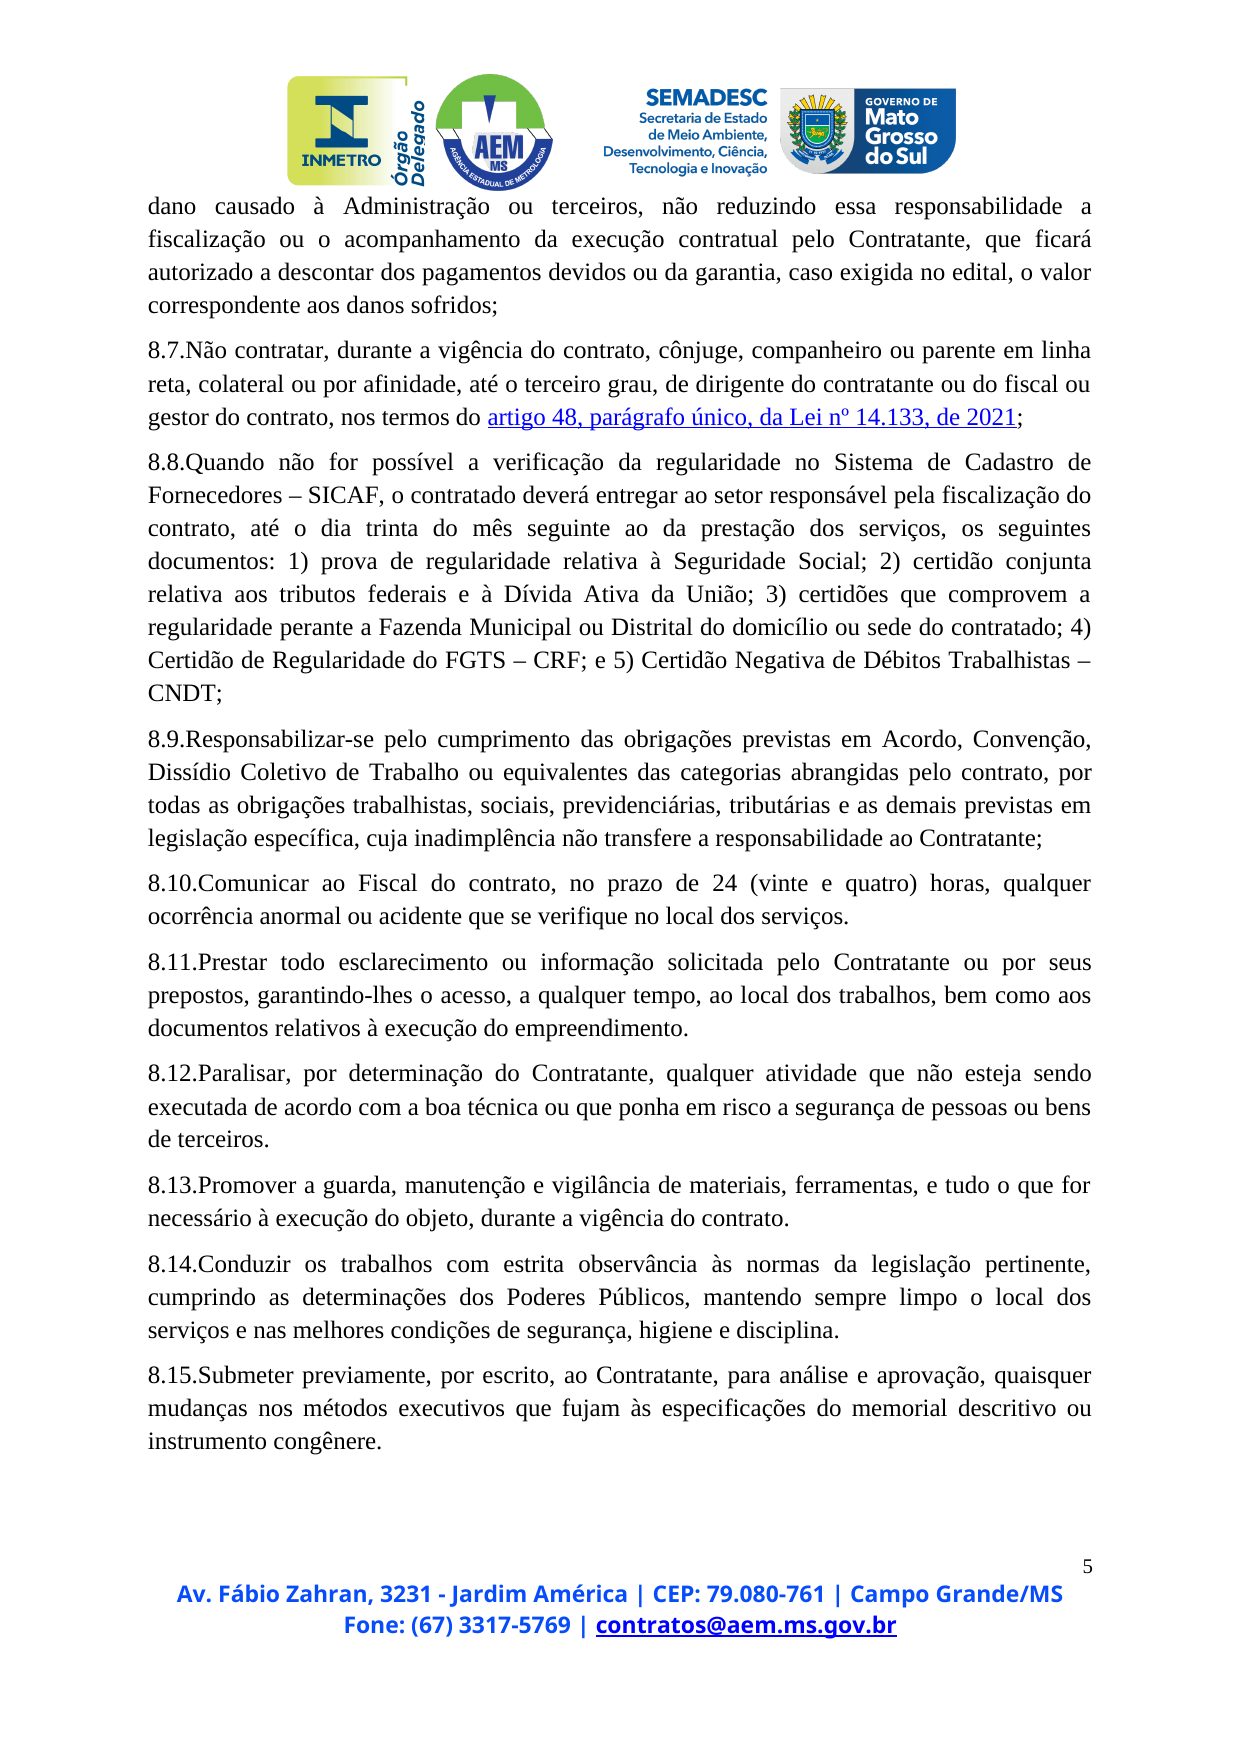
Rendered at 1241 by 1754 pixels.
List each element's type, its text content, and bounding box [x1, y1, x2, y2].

list 8.7.Não contratar, durante a vigência do contrato, cônjuge, companheiro ou parente em linha reta, colateral ou por afinidade, até o terceiro grau, de dirigente do contratante ou do fiscal ou gestor do contrato, nos termos do artigo 48, parágrafo único, da Lei nº 14.133, de 2021; [148, 336, 1092, 430]
list 8.9.Responsabilizar-se pelo cumprimento das obrigações previstas em Acordo, Convenção, Dissídio Coletivo de Trabalho ou equivalentes das categorias abrangidas pelo contrato, por todas as obrigações trabalhistas, sociais, previdenciárias, tributárias e as demais previstas em legislação específica, cuja inadimplência não transfere a responsabilidade ao Contratante; [148, 724, 1092, 852]
list 8.12.Paralisar, por determinação do Contratante, qualquer atividade que não esteja sendo executada de acordo com a boa técnica ou que ponha em risco a segurança de pessoas ou bens de terceiros. [148, 1058, 1092, 1153]
list 8.14.Conduzir os trabalhos com estrita observância às normas da legislação pertinente, cumprindo as determinações dos Poderes Públicos, mantendo sempre limpo o local dos serviços e nas melhores condições de segurança, higiene e disciplina. [148, 1249, 1092, 1343]
list 8.15.Submeter previamente, por escrito, ao Contratante, para análise e aprovação, quaisquer mudanças nos métodos executivos que fujam às especificações do memorial descritivo ou instrumento congênere. [148, 1360, 1092, 1455]
list 8.11.Prestar todo esclarecimento ou informação solicitada pelo Contratante ou por seus prepostos, garantindo-lhes o acesso, a qualquer tempo, ao local dos trabalhos, bem como aos documentos relativos à execução do empreendimento. [148, 947, 1092, 1042]
list 8.10.Comunicar ao Fiscal do contrato, no prazo de 24 (vinte e quatro) horas, qualquer ocorrência anormal ou acidente que se verifique no local dos serviços. [148, 868, 1092, 930]
picture [435, 74, 956, 191]
list 8.13.Promover a guarda, manutenção e vigilância de materiais, ferramentas, e tudo o que for necessário à execução do objeto, durante a vigência do contrato. [148, 1170, 1092, 1232]
list 8.8.Quando não for possível a verificação da regularidade no Sistema de Cadastro de Fornecedores – SICAF, o contratado deverá entregar ao setor responsável pela fiscalização do contrato, até o dia trinta do mês seguinte ao da prestação dos serviços, os seguintes documentos: 1) prova de regularidade relativa à Seguridade Social; 2) certidão conjunta relativa aos tributos federais e à Dívida Ativa da União; 3) certidões que comprovem a regularidade perante a Fazenda Municipal ou Distrital do domicílio ou sede do contratado; 4) Certidão de Regularidade do FGTS – CRF; e 5) Certidão Negativa de Débitos Trabalhistas – CNDT; [148, 447, 1092, 707]
picture [284, 73, 425, 191]
